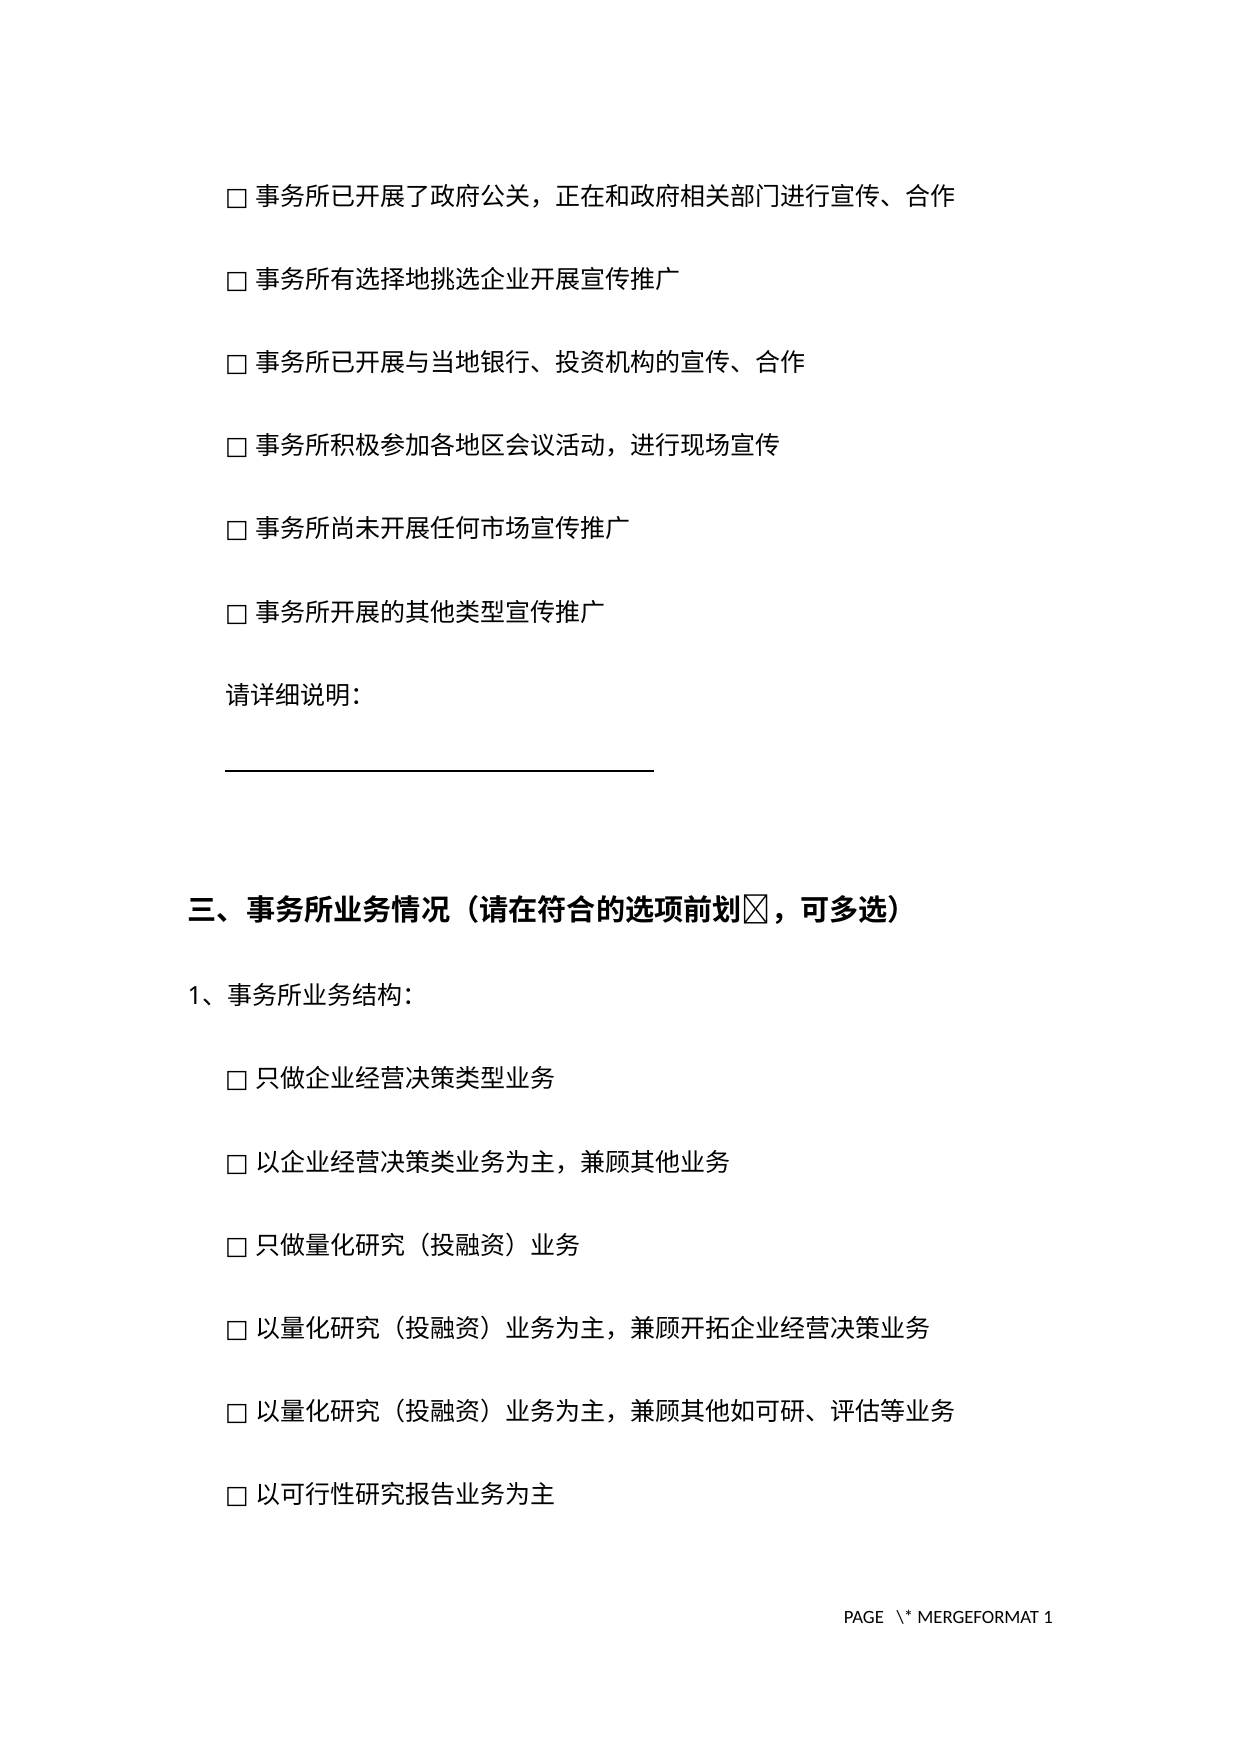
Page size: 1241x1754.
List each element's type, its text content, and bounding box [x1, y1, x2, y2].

text □ 只做企业经营决策类型业务 [225, 1044, 1053, 1109]
text 请详细说明： [225, 661, 1053, 726]
text □ 以量化研究（投融资）业务为主，兼顾其他如可研、评估等业务 [225, 1377, 1053, 1442]
text □ 事务所已开展与当地银行、投资机构的宣传、合作 [225, 328, 1053, 393]
text □ 只做量化研究（投融资）业务 [225, 1211, 1053, 1276]
text □ 事务所积极参加各地区会议活动，进行现场宣传 [225, 411, 1053, 476]
text □ 事务所尚未开展任何市场宣传推广 [225, 494, 1053, 559]
text 1、事务所业务结构： [187, 961, 1053, 1026]
text □ 以可行性研究报告业务为主 [225, 1460, 1053, 1525]
text □ 事务所有选择地挑选企业开展宣传推广 [225, 245, 1053, 310]
text □ 事务所开展的其他类型宣传推广 [225, 578, 1053, 643]
subtitle 三、事务所业务情况（请在符合的选项前划，可多选） [187, 875, 1053, 940]
text □ 事务所已开展了政府公关，正在和政府相关部门进行宣传、合作 [225, 162, 1053, 227]
text □ 以企业经营决策类业务为主，兼顾其他业务 [225, 1128, 1053, 1193]
text □ 以量化研究（投融资）业务为主，兼顾开拓企业经营决策业务 [225, 1294, 1053, 1359]
